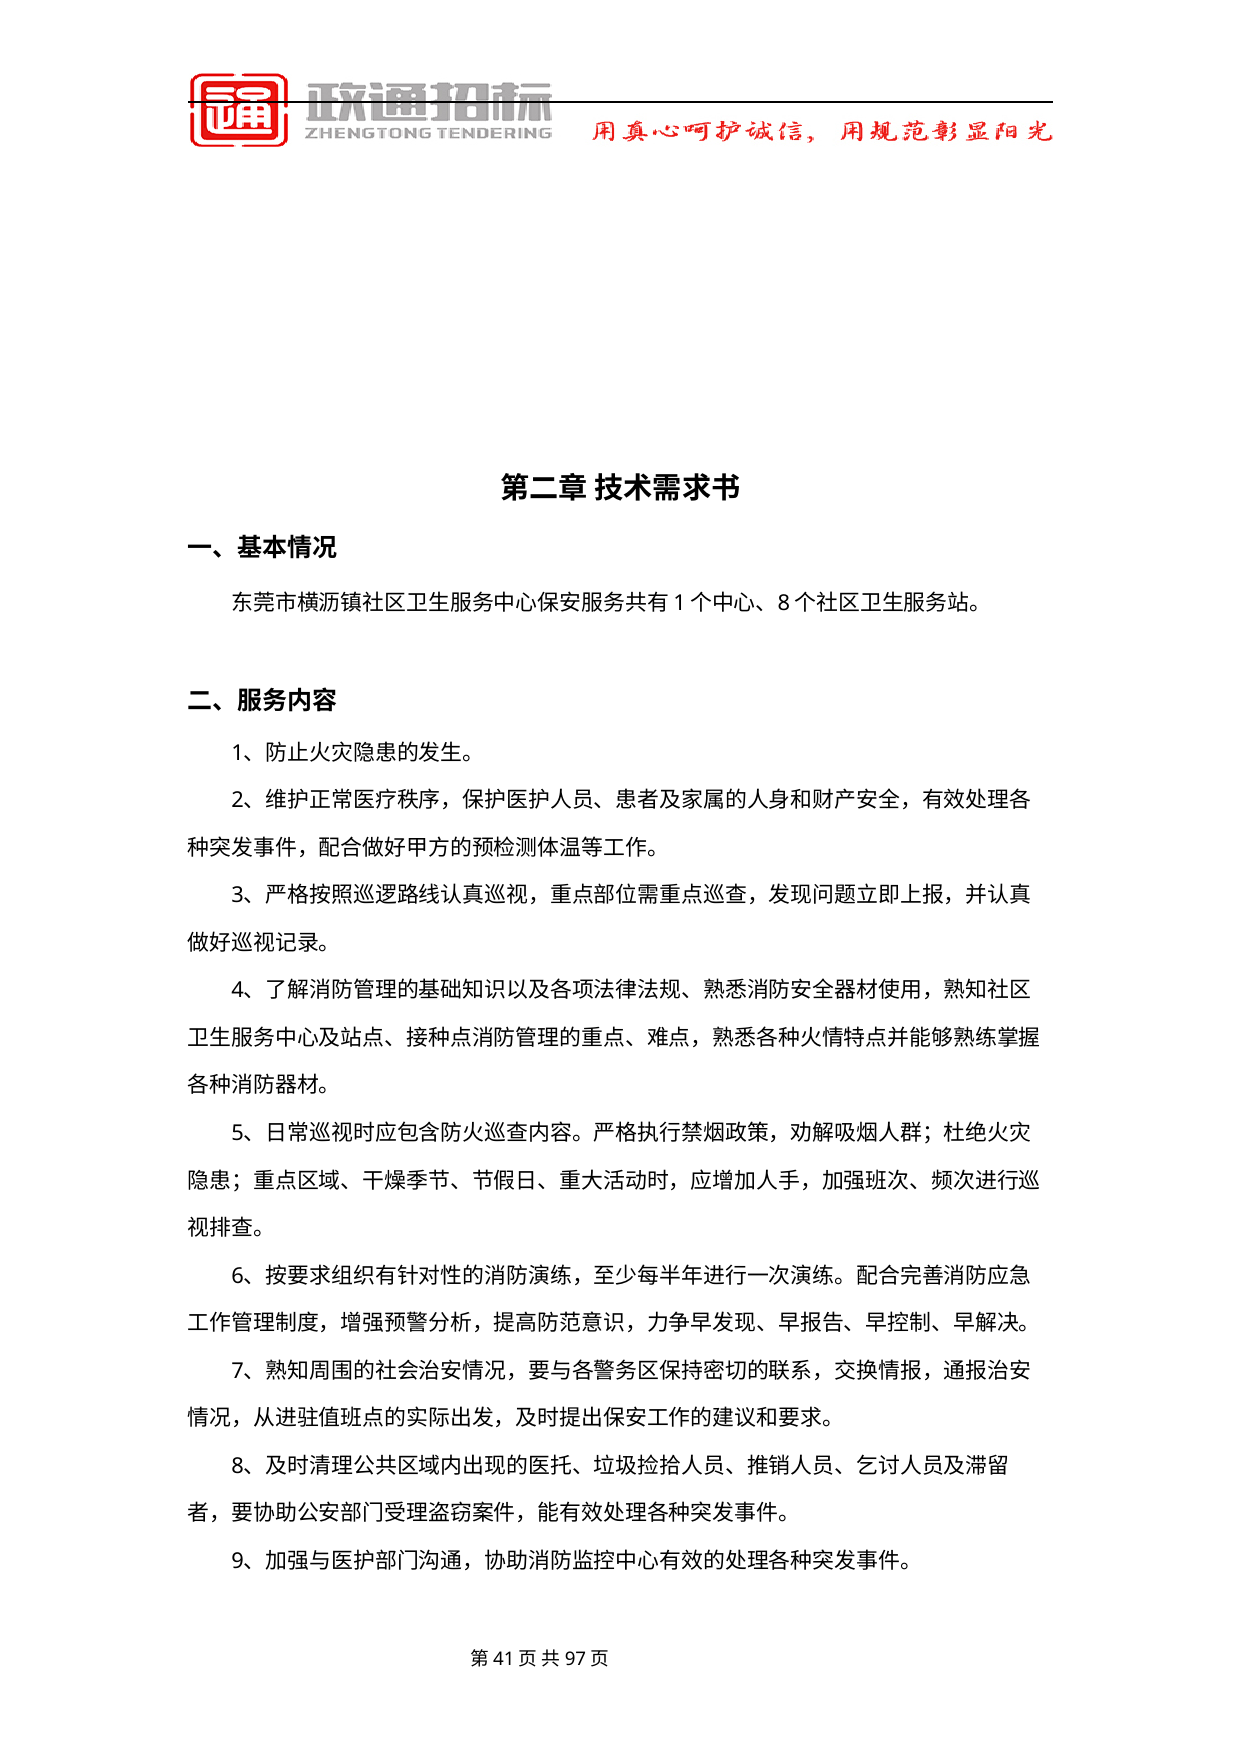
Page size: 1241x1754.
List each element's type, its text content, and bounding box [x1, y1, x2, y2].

text 2、维护正常医疗秩序，保护医护人员、患者及家属的人身和财产安全，有效处理各种突发事件，配合做好甲方的预检测体温等工作。 [187, 782, 1053, 861]
picture [188, 73, 1053, 101]
subtitle 第二章 技术需求书 [187, 464, 1053, 507]
subtitle 一、基本情况 [187, 528, 1053, 564]
text 东莞市横沥镇社区卫生服务中心保安服务共有1个中心、8个社区卫生服务站。 [187, 582, 1053, 620]
text 7、熟知周围的社会治安情况，要与各警务区保持密切的联系，交换情报，通报治安情况，从进驻值班点的实际出发，及时提出保安工作的建议和要求。 [187, 1353, 1053, 1432]
text 9、加强与医护部门沟通，协助消防监控中心有效的处理各种突发事件。 [187, 1543, 1053, 1575]
text 4、了解消防管理的基础知识以及各项法律法规、熟悉消防安全器材使用，熟知社区卫生服务中心及站点、接种点消防管理的重点、难点，熟悉各种火情特点并能够熟练掌握各种消防器材。 [187, 972, 1053, 1099]
subtitle 二、服务内容 [187, 680, 1053, 716]
text 5、日常巡视时应包含防火巡查内容。严格执行禁烟政策，劝解吸烟人群；杜绝火灾隐患；重点区域、干燥季节、节假日、重大活动时，应增加人手，加强班次、频次进行巡视排查。 [187, 1115, 1053, 1242]
text 3、严格按照巡逻路线认真巡视，重点部位需重点巡查，发现问题立即上报，并认真做好巡视记录。 [187, 877, 1053, 957]
picture [188, 103, 1053, 147]
text 6、按要求组织有针对性的消防演练，至少每半年进行一次演练。配合完善消防应急工作管理制度，增强预警分析，提高防范意识，力争早发现、早报告、早控制、早解决。 [187, 1258, 1053, 1337]
text 1、防止火灾隐患的发生。 [187, 734, 1053, 766]
text 8、及时清理公共区域内出现的医托、垃圾捡拾人员、推销人员、乞讨人员及滞留者，要协助公安部门受理盗窃案件，能有效处理各种突发事件。 [187, 1448, 1053, 1527]
